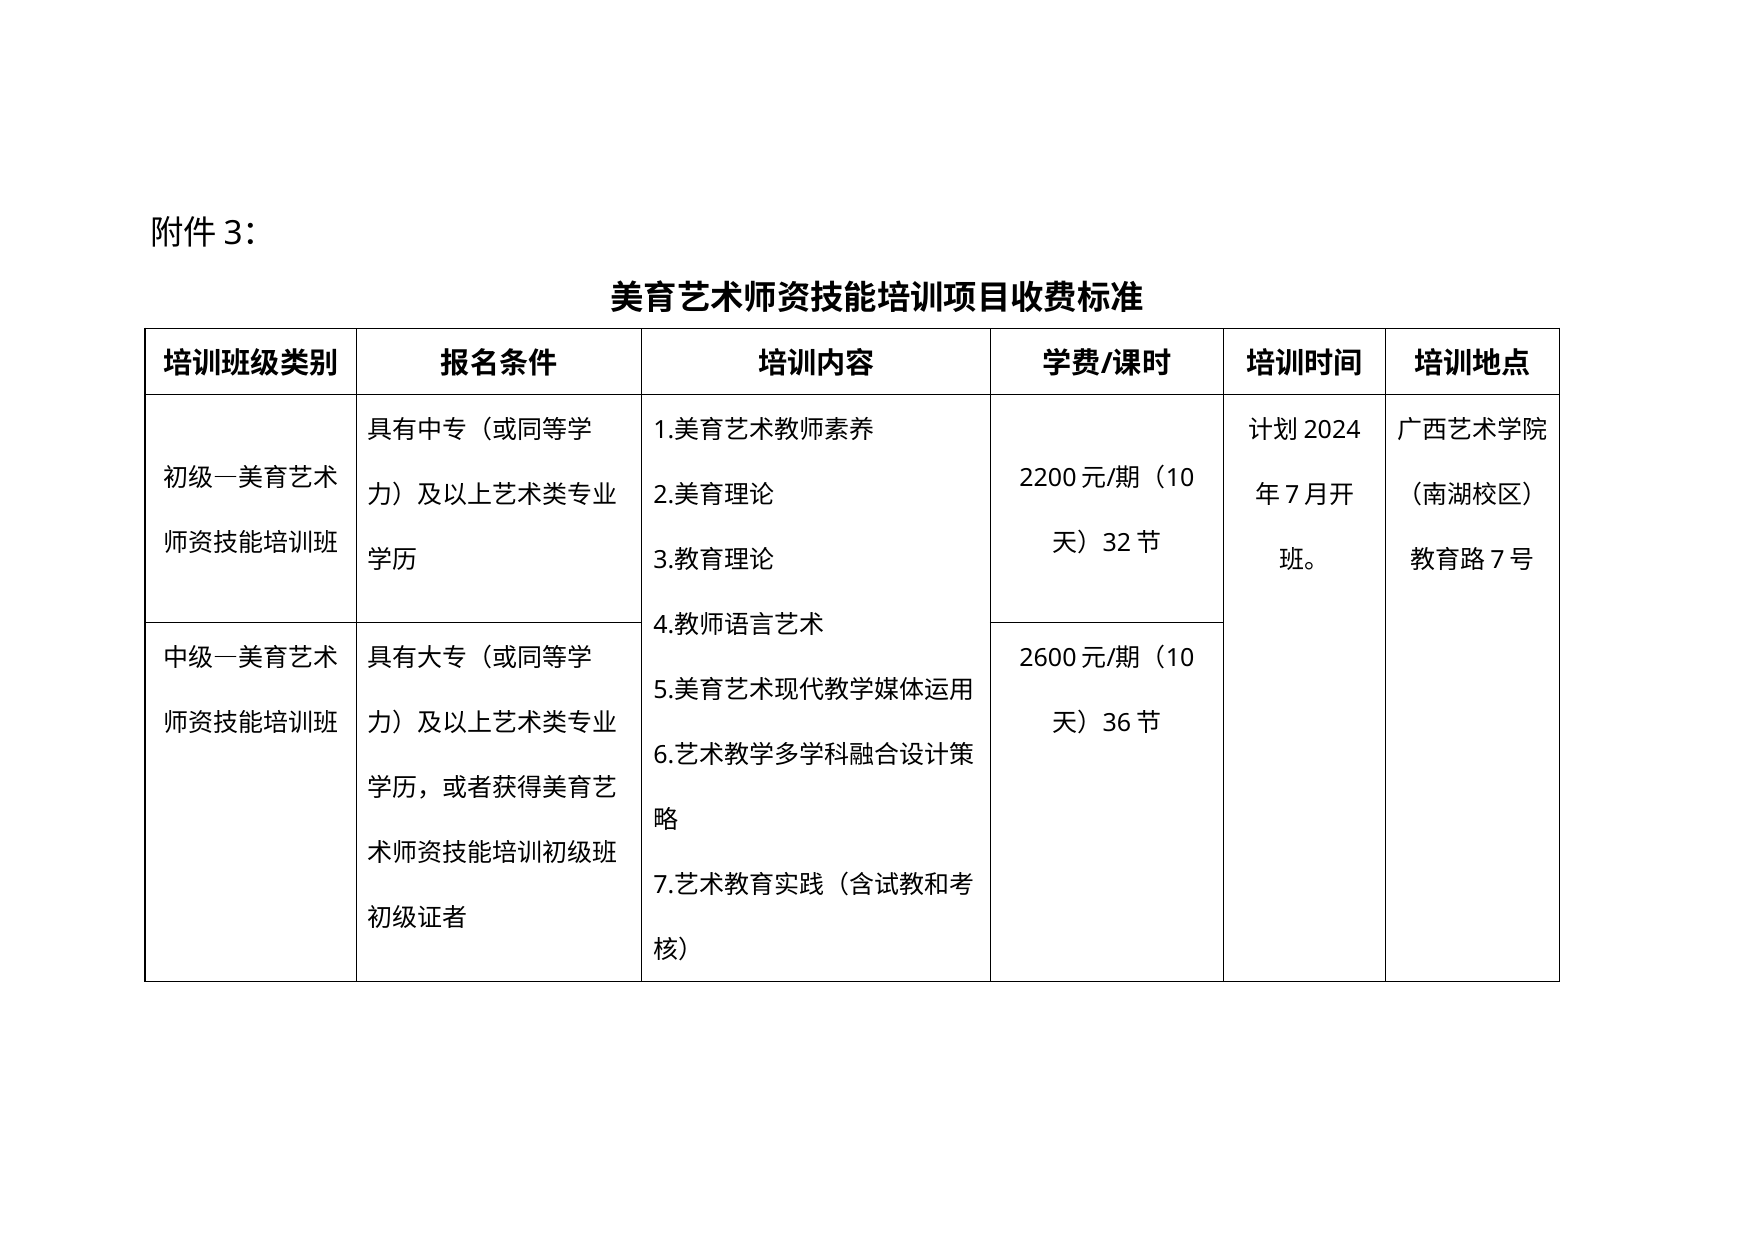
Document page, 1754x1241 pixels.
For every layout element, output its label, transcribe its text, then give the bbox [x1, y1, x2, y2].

table_cell 1.美育艺术教师素养 2.美育理论 3.教育理论 4.教师语言艺术 5.美育艺术现代教学媒体运用 6.艺术教学多学科融合设计策略 7.艺术教育实践（含试教和考核） [642, 395, 990, 981]
table_cell 2200元/期（10天）32节 [991, 395, 1223, 622]
table_header 报名条件 [357, 329, 641, 394]
table_cell 具有中专（或同等学力）及以上艺术类专业学历 [357, 395, 641, 622]
table_header 培训地点 [1386, 329, 1559, 394]
table_header 学费/课时 [991, 329, 1223, 394]
table_header 培训班级类别 [146, 329, 356, 394]
table_cell 广西艺术学院（南湖校区）教育路7号 [1386, 395, 1559, 981]
table_cell 2600元/期（10天）36节 [991, 623, 1223, 981]
table_cell 初级—美育艺术师资技能培训班 [146, 395, 356, 622]
table_header 培训时间 [1224, 329, 1385, 394]
table_cell 中级—美育艺术师资技能培训班 [146, 623, 356, 981]
table_cell 计划2024年7月开班。 [1224, 395, 1385, 981]
text 美育艺术师资技能培训项目收费标准 [150, 263, 1604, 328]
table_cell 具有大专（或同等学力）及以上艺术类专业学历，或者获得美育艺术师资技能培训初级班初级证者 [357, 623, 641, 981]
table_header 培训内容 [642, 329, 990, 394]
text 附件3： [150, 198, 1604, 263]
